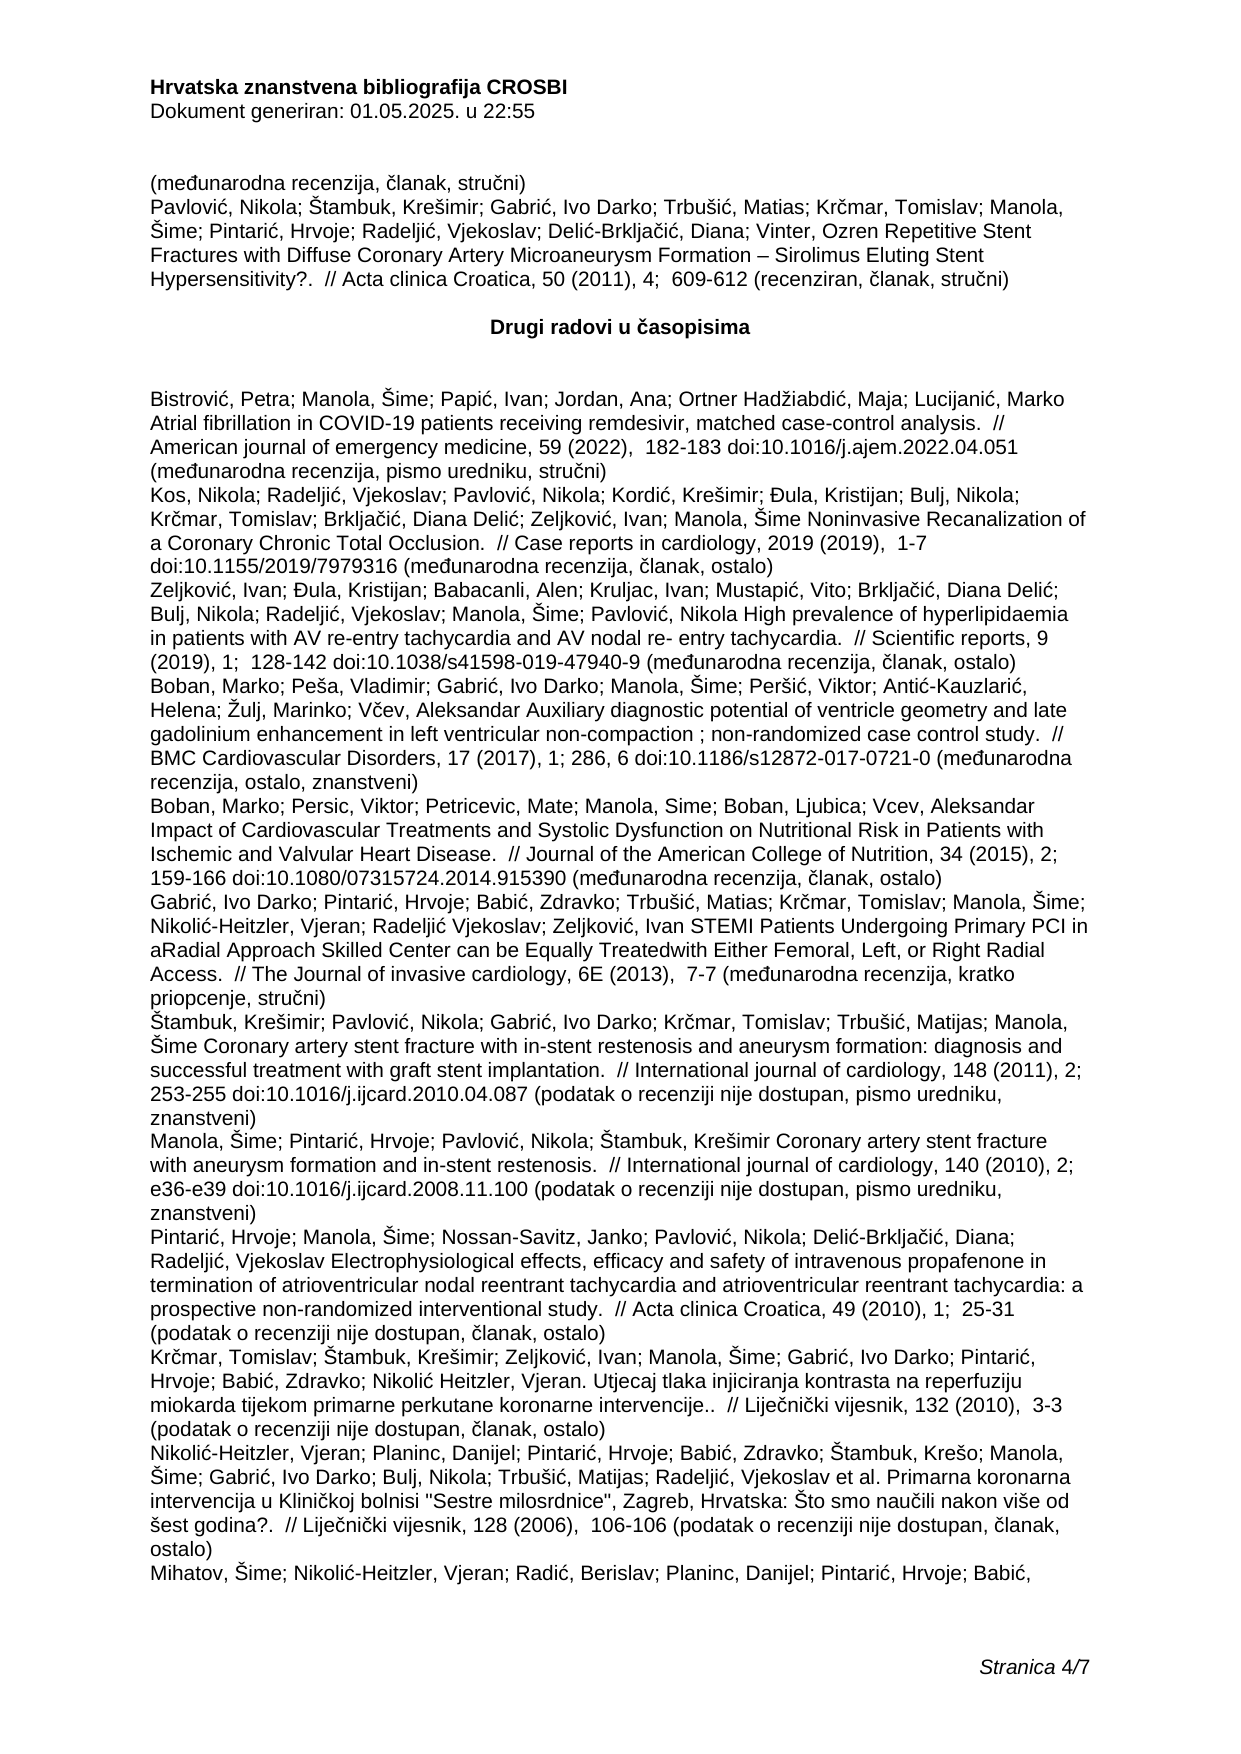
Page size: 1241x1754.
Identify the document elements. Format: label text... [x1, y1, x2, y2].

text Štambuk, Krešimir; Pavlović, Nikola; Gabrić, Ivo Darko; Krčmar, Tomislav; Trbušić, Matijas; Manola, Šime [150, 1009, 1090, 1129]
text Boban, Marko; Peša, Vladimir; Gabrić, Ivo Darko; Manola, Šime; Peršić, Viktor; Antić-Kauzlarić, Helena; Žulj, Marinko; Včev, Aleksandar [150, 674, 1090, 794]
text Gabrić, Ivo Darko; Pintarić, Hrvoje; Babić, Zdravko; Trbušić, Matias; Krčmar, Tomislav; Manola, Šime; Nikolić-Heitzler, Vjeran; Radeljić Vjekoslav; Zeljković, Ivan [150, 890, 1090, 1009]
text Bistrović, Petra; Manola, Šime; Papić, Ivan; Jordan, Ana; Ortner Hadžiabdić, Maja; Lucijanić, Marko [150, 387, 1090, 482]
text Manola, Šime; Pintarić, Hrvoje; Pavlović, Nikola; Štambuk, Krešimir [150, 1129, 1090, 1225]
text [150, 1561, 1090, 1584]
text Nikolić-Heitzler, Vjeran; Planinc, Danijel; Pintarić, Hrvoje; Babić, Zdravko; Štambuk, Krešo; Manola, Šime; Gabrić, Ivo Darko; Bulj, Nikola; Trbušić, Matijas; Radeljić, Vjekoslav et al. [150, 1441, 1090, 1561]
subtitle Drugi radovi u časopisima [150, 315, 1090, 339]
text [150, 171, 1090, 195]
text Krčmar, Tomislav; Štambuk, Krešimir; Zeljković, Ivan; Manola, Šime; Gabrić, Ivo Darko; Pintarić, Hrvoje; Babić, Zdravko; Nikolić Heitzler, Vjeran. [150, 1345, 1090, 1441]
text Kos, Nikola; Radeljić, Vjekoslav; Pavlović, Nikola; Kordić, Krešimir; Đula, Kristijan; Bulj, Nikola; Krčmar, Tomislav; Brkljačić, Diana Delić; Zeljković, Ivan; Manola, Šime [150, 482, 1090, 578]
text Boban, Marko; Persic, Viktor; Petricevic, Mate; Manola, Sime; Boban, Ljubica; Vcev, Aleksandar [150, 794, 1090, 890]
text Zeljković, Ivan; Đula, Kristijan; Babacanli, Alen; Kruljac, Ivan; Mustapić, Vito; Brkljačić, Diana Delić; Bulj, Nikola; Radeljić, Vjekoslav; Manola, Šime; Pavlović, Nikola [150, 578, 1090, 674]
text Pavlović, Nikola; Štambuk, Krešimir; Gabrić, Ivo Darko; Trbušić, Matias; Krčmar, Tomislav; Manola, Šime; Pintarić, Hrvoje; Radeljić, Vjekoslav; Delić-Brkljačić, Diana; Vinter, Ozren [150, 195, 1090, 291]
text Pintarić, Hrvoje; Manola, Šime; Nossan-Savitz, Janko; Pavlović, Nikola; Delić-Brkljačić, Diana; Radeljić, Vjekoslav [150, 1225, 1090, 1345]
